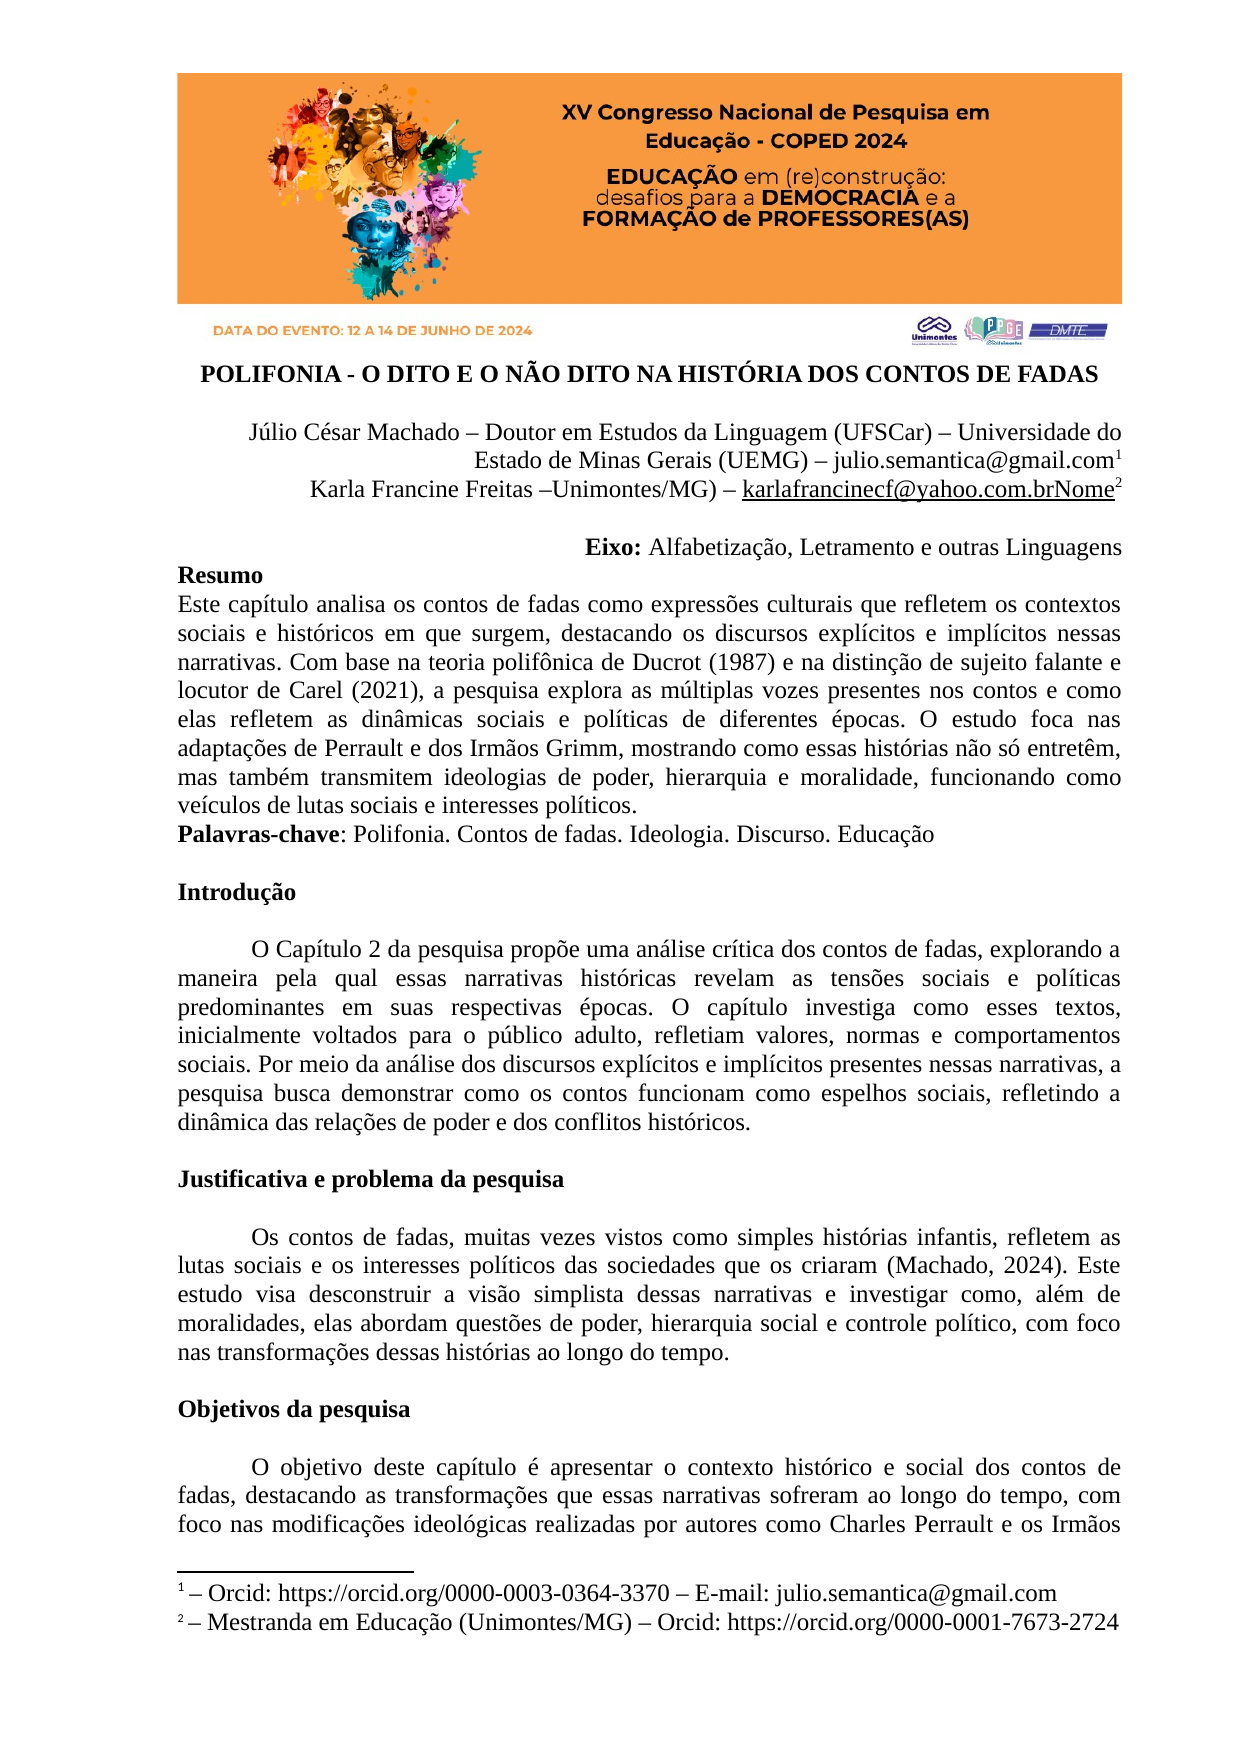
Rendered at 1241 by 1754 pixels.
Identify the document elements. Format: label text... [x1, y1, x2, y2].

text Karla Francine Freitas –Unimontes/MG) – karlafrancinecf@yahoo.com.brNome [177, 474, 1122, 503]
text Palavras-chave: Polifonia. Contos de fadas. Ideologia. Discurso. Educação [177, 819, 1122, 848]
text POLIFONIA - O DITO E O NÃO DITO NA HISTÓRIA DOS CONTOS DE FADAS [177, 360, 1122, 388]
text Introdução [177, 877, 1122, 906]
text Júlio César Machado – Doutor em Estudos da Linguagem (UFSCar) – Universidade do Estado de Minas Gerais (UEMG) – julio.semantica@gmail.com [177, 417, 1122, 474]
picture [177, 73, 1123, 360]
text Justificativa e problema da pesquisa [177, 1164, 1122, 1193]
text Resumo [177, 561, 1122, 589]
text Eixo: Alfabetização, Letramento e outras Linguagens [177, 532, 1122, 561]
text Os contos de fadas, muitas vezes vistos como simples histórias infantis, refletem as lutas sociais e os interesses políticos das sociedades que os criaram (Machado, 2024). Este estudo visa desconstruir a visão simplista dessas narrativas e investigar como, além de moralidades, elas abordam questões de poder, hierarquia social e controle político, com foco nas transformações dessas histórias ao longo do tempo. [177, 1222, 1122, 1366]
text Objetivos da pesquisa [177, 1394, 1122, 1423]
text O Capítulo 2 da pesquisa propõe uma análise crítica dos contos de fadas, explorando a maneira pela qual essas narrativas históricas revelam as tensões sociais e políticas predominantes em suas respectivas épocas. O capítulo investiga como esses textos, inicialmente voltados para o público adulto, refletiam valores, normas e comportamentos sociais. Por meio da análise dos discursos explícitos e implícitos presentes nessas narrativas, a pesquisa busca demonstrar como os contos funcionam como espelhos sociais, refletindo a dinâmica das relações de poder e dos conflitos históricos. [177, 934, 1122, 1136]
text Este capítulo analisa os contos de fadas como expressões culturais que refletem os contextos sociais e históricos em que surgem, destacando os discursos explícitos e implícitos nessas narrativas. Com base na teoria polifônica de Ducrot (1987) e na distinção de sujeito falante e locutor de Carel (2021), a pesquisa explora as múltiplas vozes presentes nos contos e como elas refletem as dinâmicas sociais e políticas de diferentes épocas. O estudo foca nas adaptações de Perrault e dos Irmãos Grimm, mostrando como essas histórias não só entretêm, mas também transmitem ideologias de poder, hierarquia e moralidade, funcionando como veículos de lutas sociais e interesses políticos. [177, 589, 1122, 819]
